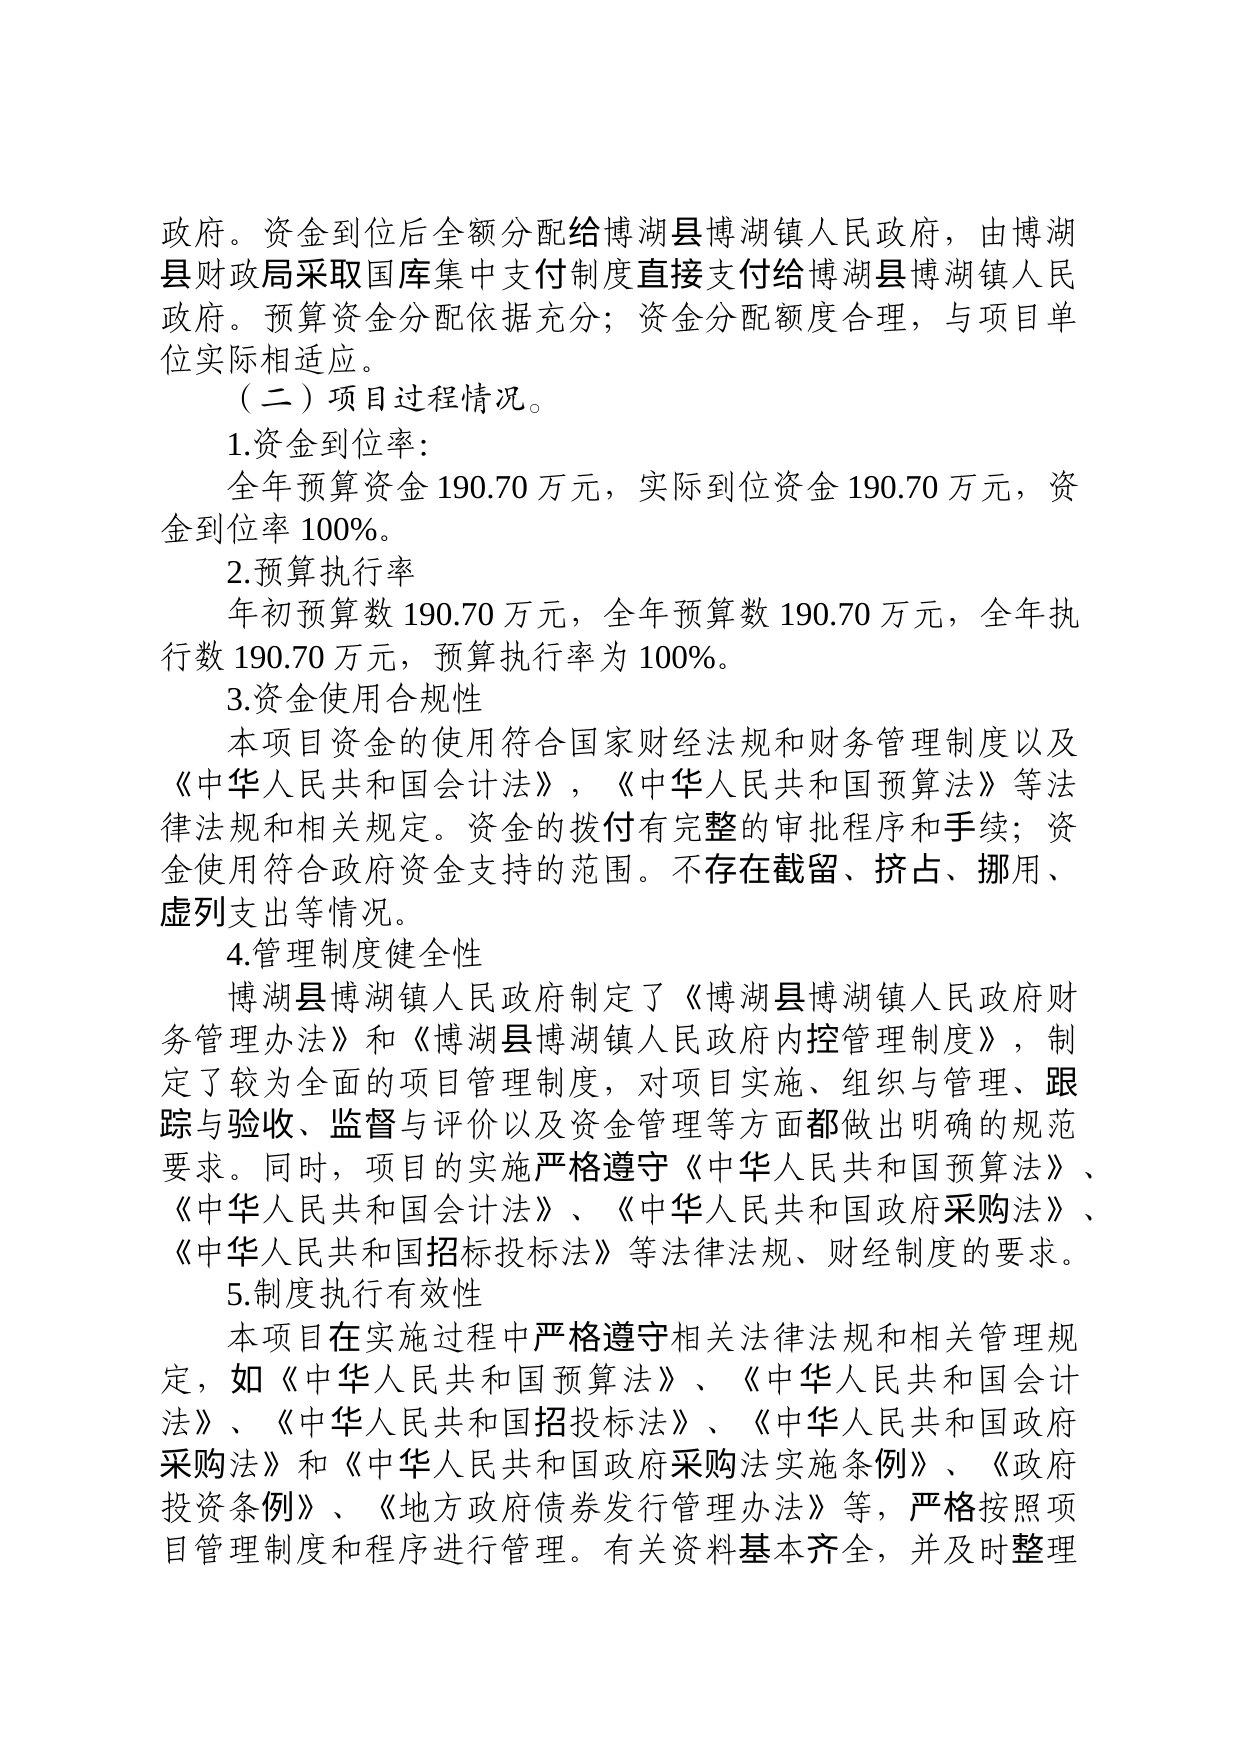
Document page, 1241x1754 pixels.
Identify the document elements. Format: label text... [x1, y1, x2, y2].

text 5.制度执行有效性 [159, 1271, 1081, 1314]
text 年初预算数190.70万元，全年预算数190.70万元，全年执行数190.70万元，预算执行率为100%。 [159, 591, 1081, 676]
text 1.资金到位率： [159, 421, 1081, 464]
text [159, 1314, 1081, 1569]
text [159, 209, 1081, 379]
text 4.管理制度健全性 [159, 931, 1081, 974]
text （二）项目过程情况。 [159, 379, 1081, 421]
text 3.资金使用合规性 [159, 676, 1081, 719]
text 全年预算资金190.70万元，实际到位资金190.70万元，资金到位率100%。 [159, 464, 1081, 549]
text 本项目资金的使用符合国家财经法规和财务管理制度以及《中华人民共和国会计法》，《中华人民共和国预算法》等法律法规和相关规定。资金的拨付有完整的审批程序和手续；资金使用符合政府资金支持的范围。不存在截留、挤占、挪用、虚列支出等情况。 [159, 719, 1081, 931]
text 2.预算执行率 [159, 549, 1081, 591]
text 博湖县博湖镇人民政府制定了《博湖县博湖镇人民政府财务管理办法》和《博湖县博湖镇人民政府内控管理制度》，制定了较为全面的项目管理制度，对项目实施、组织与管理、跟踪与验收、监督与评价以及资金管理等方面都做出明确的规范要求。同时，项目的实施严格遵守《中华人民共和国预算法》、《中华人民共和国会计法》、《中华人民共和国政府采购法》、《中华人民共和国招标投标法》等法律法规、财经制度的要求。 [159, 974, 1081, 1271]
